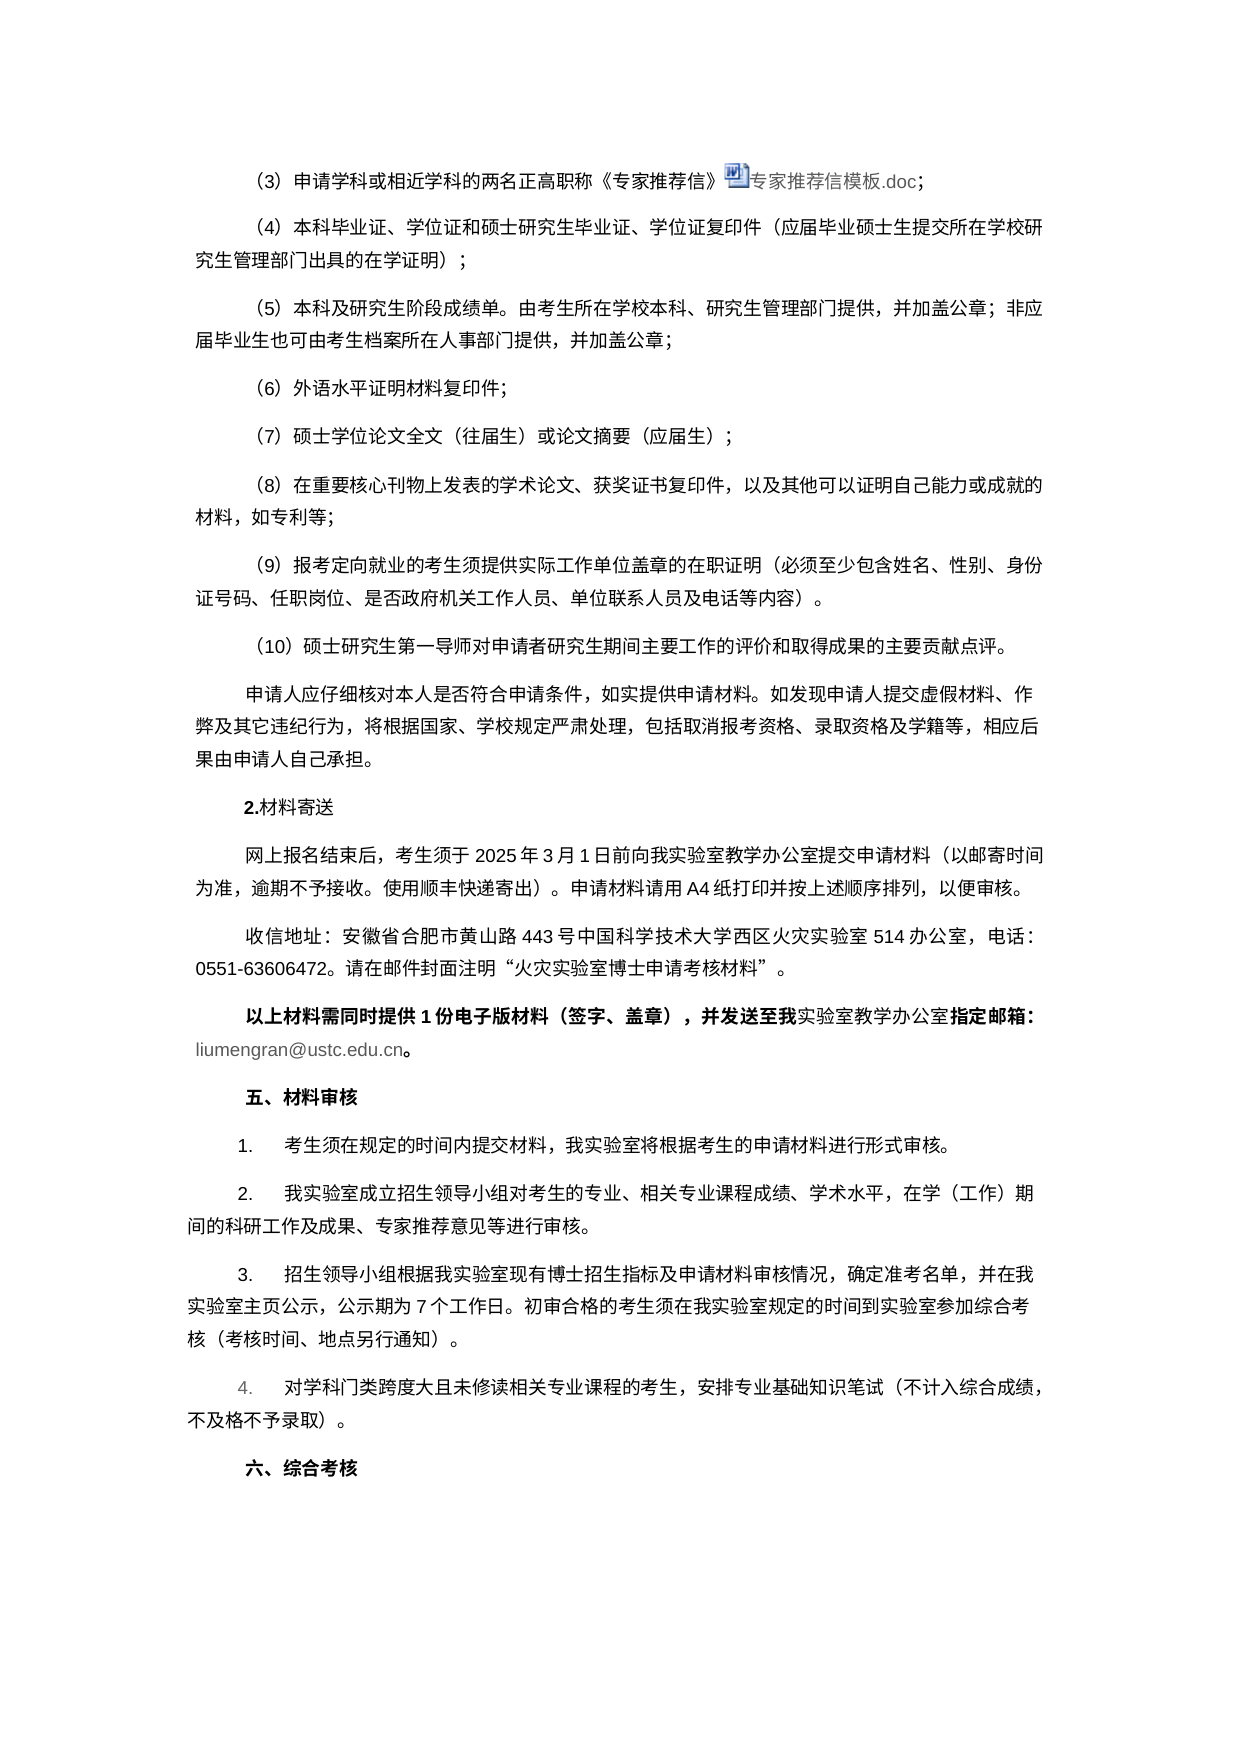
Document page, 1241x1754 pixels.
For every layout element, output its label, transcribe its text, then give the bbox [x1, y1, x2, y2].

text （6）外语水平证明材料复印件； [195, 371, 1045, 404]
text （7）硕士学位论文全文（往届生）或论文摘要（应届生）； [195, 419, 1045, 452]
text （3）申请学科或相近学科的两名正高职称《专家推荐信》专家推荐信模板.doc； [195, 162, 1045, 194]
text 以上材料需同时提供1份电子版材料（签字、盖章），并发送至我实验室教学办公室指定邮箱：liumengran@ustc.edu.cn。 [195, 999, 1045, 1064]
text 申请人应仔细核对本人是否符合申请条件，如实提供申请材料。如发现申请人提交虚假材料、作弊及其它违纪行为，将根据国家、学校规定严肃处理，包括取消报考资格、录取资格及学籍等，相应后果由申请人自己承担。 [195, 677, 1045, 774]
text 3. 招生领导小组根据我实验室现有博士招生指标及申请材料审核情况，确定准考名单，并在我实验室主页公示，公示期为7个工作日。初审合格的考生须在我实验室规定的时间到实验室参加综合考核（考核时间、地点另行通知）。 [187, 1257, 1045, 1354]
text 2. 我实验室成立招生领导小组对考生的专业、相关专业课程成绩、学术水平，在学（工作）期间的科研工作及成果、专家推荐意见等进行审核。 [187, 1176, 1045, 1241]
subtitle 六、综合考核 [187, 1451, 1053, 1483]
subtitle 2.材料寄送 [187, 790, 1053, 823]
picture [724, 163, 750, 188]
text （5）本科及研究生阶段成绩单。由考生所在学校本科、研究生管理部门提供，并加盖公章；非应届毕业生也可由考生档案所在人事部门提供，并加盖公章； [195, 291, 1045, 356]
text 网上报名结束后，考生须于2025年3月1日前向我实验室教学办公室提交申请材料（以邮寄时间为准，逾期不予接收。使用顺丰快递寄出）。申请材料请用A4纸打印并按上述顺序排列，以便审核。 [195, 838, 1045, 903]
text （8）在重要核心刊物上发表的学术论文、获奖证书复印件，以及其他可以证明自己能力或成就的材料，如专利等； [195, 468, 1045, 533]
text （9）报考定向就业的考生须提供实际工作单位盖章的在职证明（必须至少包含姓名、性别、身份证号码、任职岗位、是否政府机关工作人员、单位联系人员及电话等内容）。 [195, 548, 1045, 613]
text （10）硕士研究生第一导师对申请者研究生期间主要工作的评价和取得成果的主要贡献点评。 [195, 629, 1045, 661]
subtitle 五、材料审核 [187, 1080, 1053, 1113]
text 收信地址：安徽省合肥市黄山路443号中国科学技术大学西区火灾实验室514办公室，电话：0551-63606472。请在邮件封面注明“火灾实验室博士申请考核材料”。 [195, 919, 1045, 984]
text 4. 对学科门类跨度大且未修读相关专业课程的考生，安排专业基础知识笔试（不计入综合成绩，不及格不予录取）。 [187, 1370, 1045, 1435]
text （4）本科毕业证、学位证和硕士研究生毕业证、学位证复印件（应届毕业硕士生提交所在学校研究生管理部门出具的在学证明）； [195, 210, 1045, 275]
text 1. 考生须在规定的时间内提交材料，我实验室将根据考生的申请材料进行形式审核。 [187, 1128, 1045, 1161]
